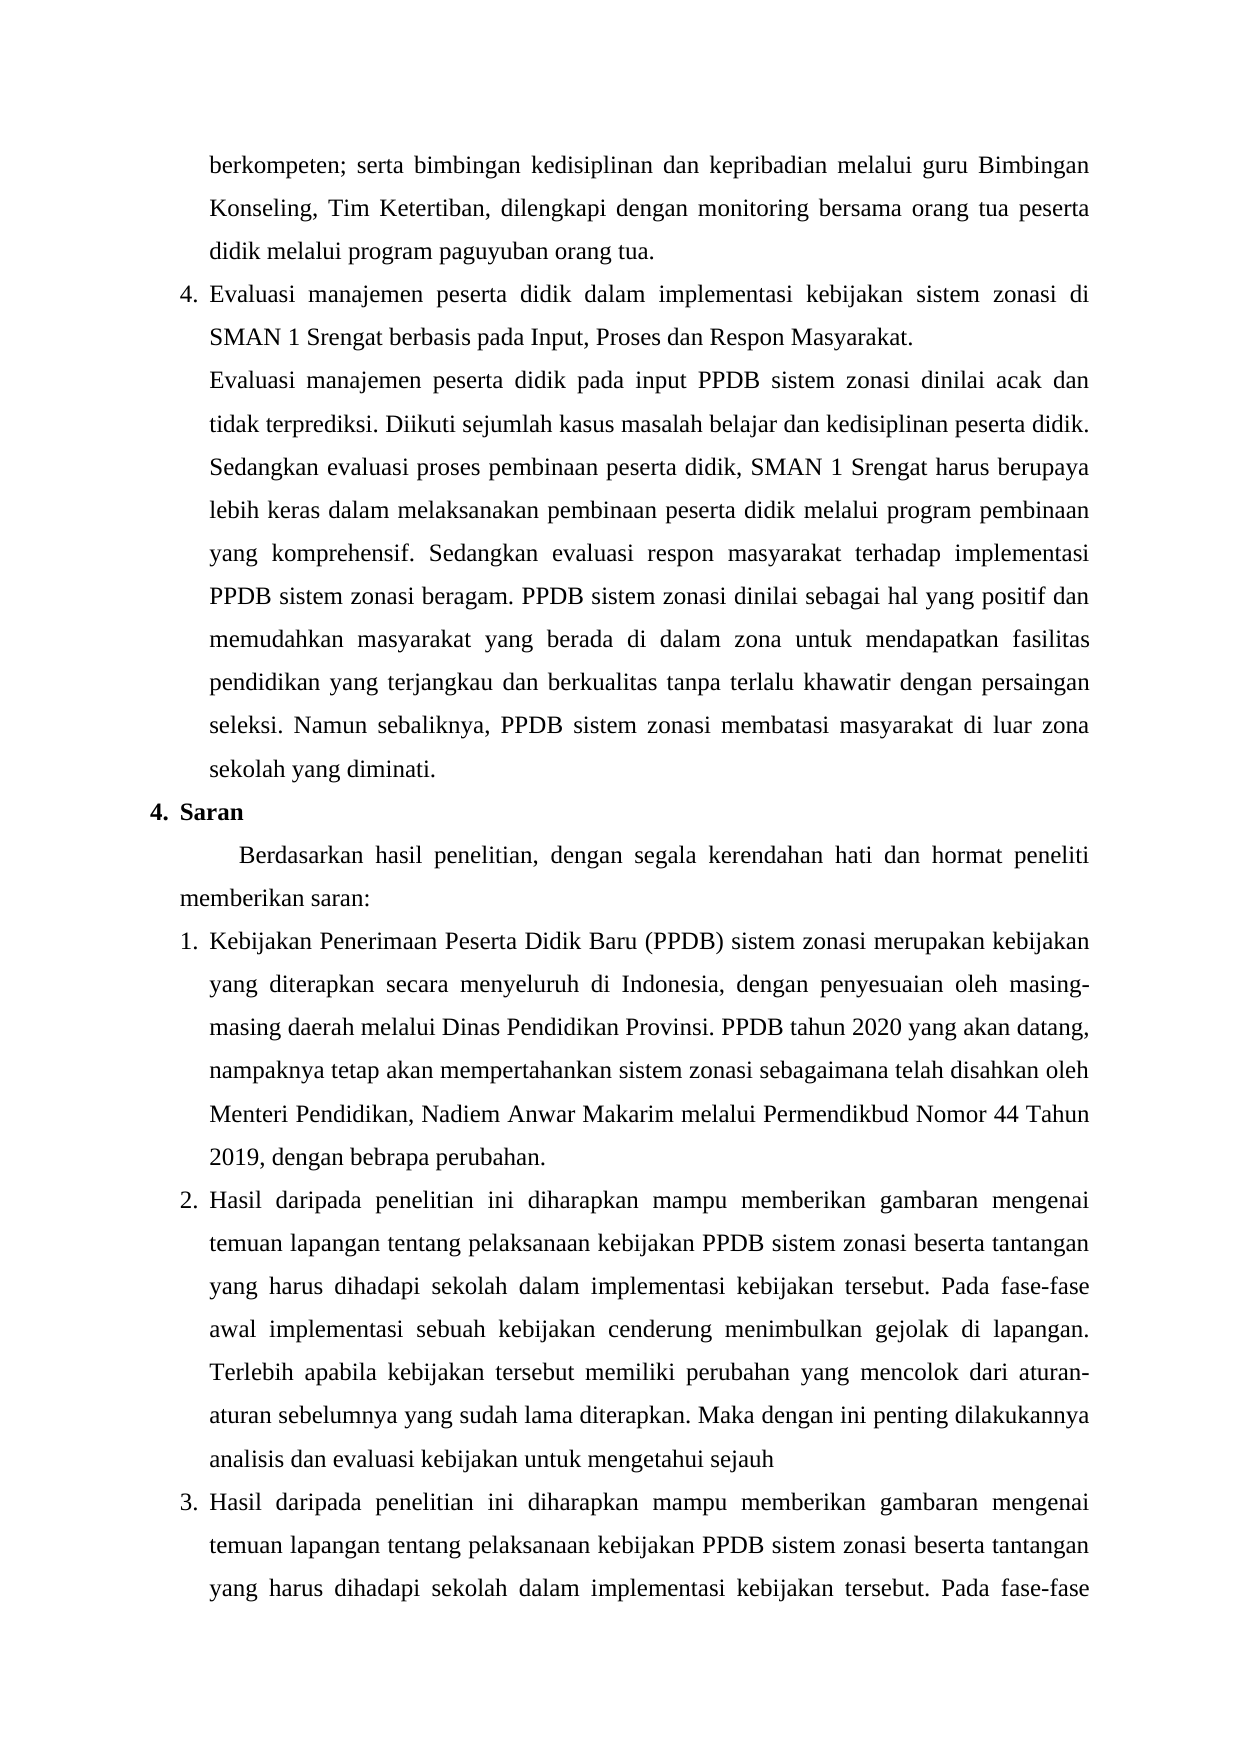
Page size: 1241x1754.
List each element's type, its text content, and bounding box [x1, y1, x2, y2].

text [209, 150, 1090, 265]
list Berdasarkan hasil penelitian, dengan segala kerendahan hati dan hormat peneliti memberikan saran: [179, 840, 1090, 912]
list Saran [150, 797, 1090, 826]
list Kebijakan Penerimaan Peserta Didik Baru (PPDB) sistem zonasi merupakan kebijakan yang diterapkan secara menyeluruh di Indonesia, dengan penyesuaian oleh masing-masing daerah melalui Dinas Pendidikan Provinsi. PPDB tahun 2020 yang akan datang, nampaknya tetap akan mempertahankan sistem zonasi sebagaimana telah disahkan oleh Menteri Pendidikan, Nadiem Anwar Makarim melalui Permendikbud Nomor 44 Tahun 2019, dengan bebrapa perubahan. [179, 926, 1090, 1171]
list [179, 1487, 1090, 1602]
text Evaluasi manajemen peserta didik pada input PPDB sistem zonasi dinilai acak dan tidak terprediksi. Diikuti sejumlah kasus masalah belajar dan kedisiplinan peserta didik. Sedangkan evaluasi proses pembinaan peserta didik, SMAN 1 Srengat harus berupaya lebih keras dalam melaksanakan pembinaan peserta didik melalui program pembinaan yang komprehensif. Sedangkan evaluasi respon masyarakat terhadap implementasi PPDB sistem zonasi beragam. PPDB sistem zonasi dinilai sebagai hal yang positif dan memudahkan masyarakat yang berada di dalam zona untuk mendapatkan fasilitas pendidikan yang terjangkau dan berkualitas tanpa terlalu khawatir dengan persaingan seleksi. Namun sebaliknya, PPDB sistem zonasi membatasi masyarakat di luar zona sekolah yang diminati. [209, 366, 1090, 782]
list Evaluasi manajemen peserta didik dalam implementasi kebijakan sistem zonasi di SMAN 1 Srengat berbasis pada Input, Proses dan Respon Masyarakat. [179, 279, 1090, 351]
